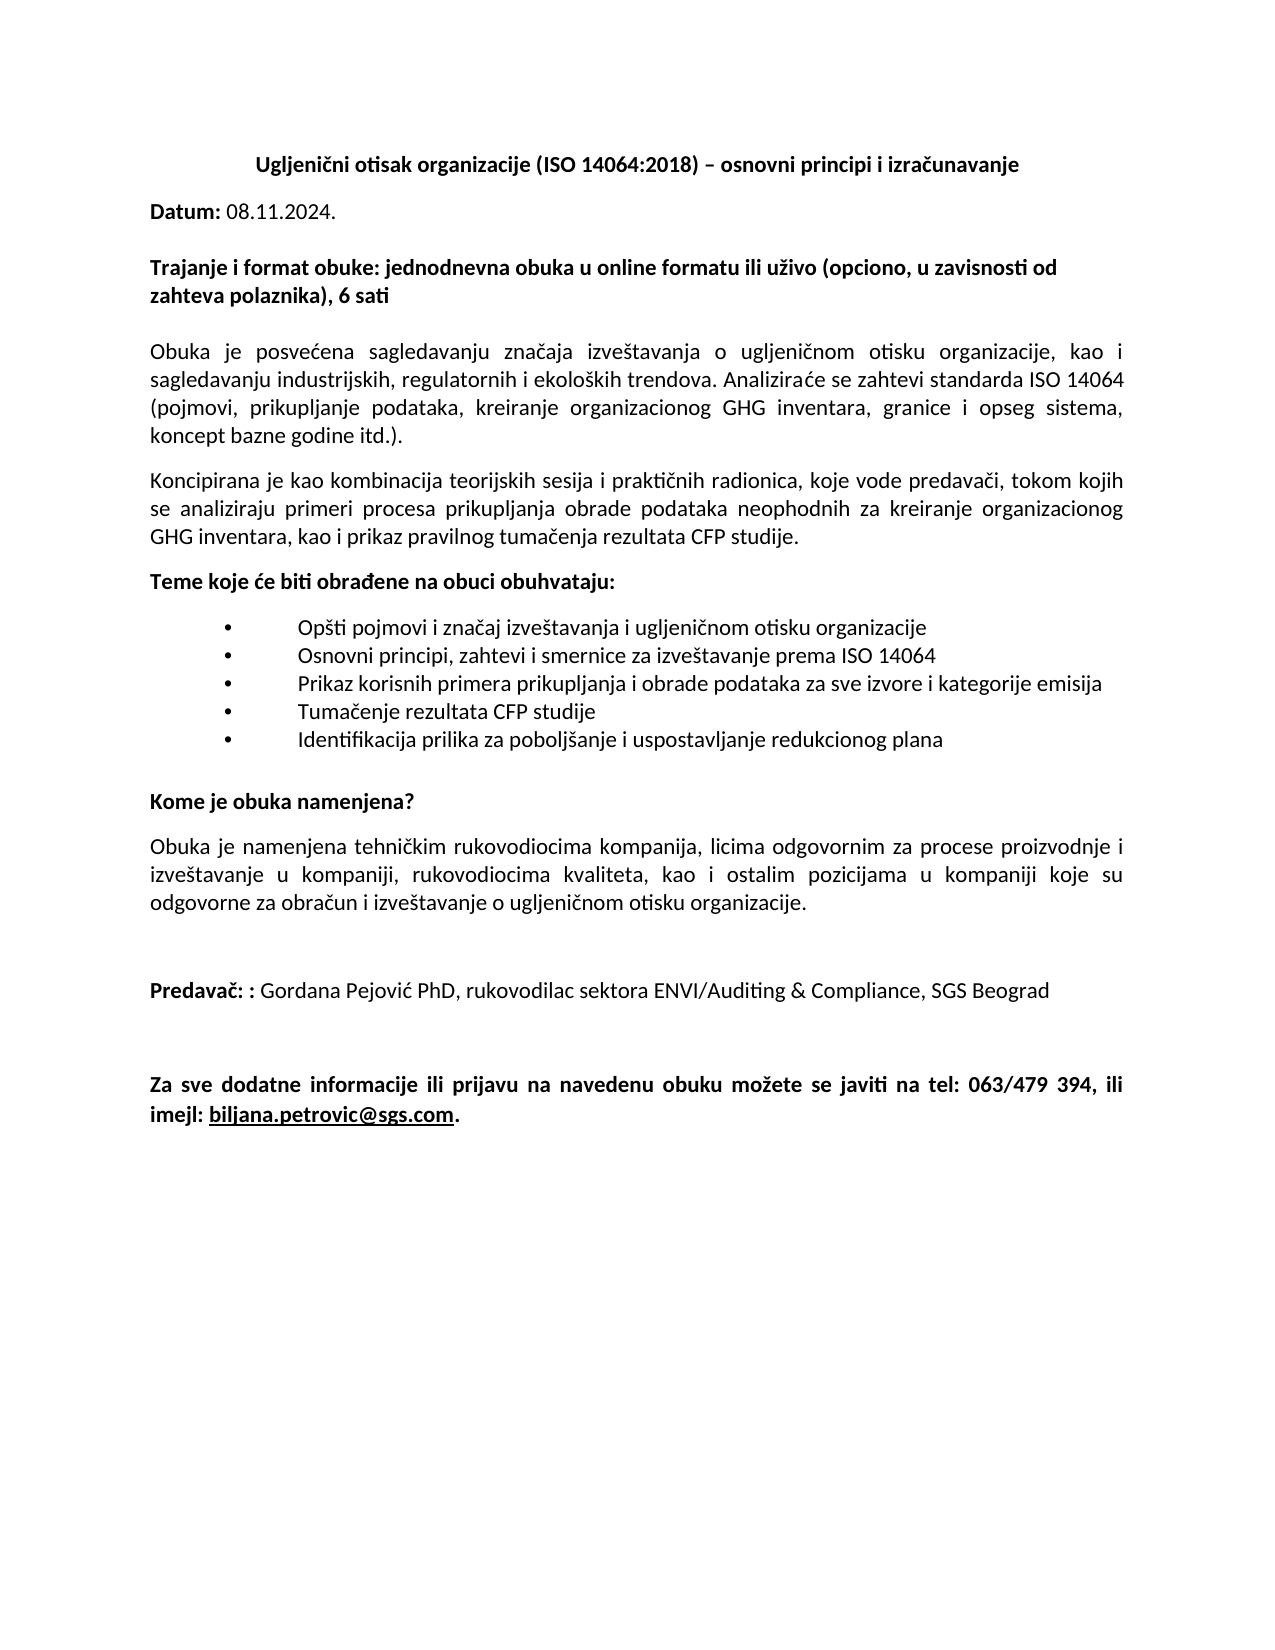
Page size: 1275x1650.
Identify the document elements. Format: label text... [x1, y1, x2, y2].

list Identifikacija prilika za poboljšanje i uspostavljanje redukcionog plana [224, 725, 1125, 753]
text Kome je obuka namenjena? [150, 787, 1125, 815]
text Obuka je posvećena sagledavanju značaja izveštavanja o ugljeničnom otisku organizacije, kao i sagledavanju industrijskih, regulatornih i ekoloških trendova. Analiziraće se zahtevi standarda ISO 14064 (pojmovi, prikupljanje podataka, kreiranje organizacionog GHG inventara, granice i opseg sistema, koncept bazne godine itd.). [150, 337, 1125, 449]
text Trajanje i format obuke: jednodnevna obuka u online formatu ili uživo (opciono, u zavisnosti od zahteva polaznika), 6 sati [150, 253, 1125, 309]
text Koncipirana je kao kombinacija teorijskih sesija i praktičnih radionica, koje vode predavači, tokom kojih se analiziraju primeri procesa prikupljanja obrade podataka neophodnih za kreiranje organizacionog GHG inventara, kao i prikaz pravilnog tumačenja rezultata CFP studije. [150, 466, 1125, 550]
list Prikaz korisnih primera prikupljanja i obrade podataka za sve izvore i kategorije emisija [224, 669, 1125, 697]
list Opšti pojmovi i značaj izveštavanja i ugljeničnom otisku organizacije [224, 613, 1125, 641]
list Osnovni principi, zahtevi i smernice za izveštavanje prema ISO 14064 [224, 641, 1125, 669]
text Ugljenični otisak organizacije (ISO 14064:2018) – osnovni principi i izračunavanje [150, 150, 1125, 178]
text Teme koje će biti obrađene na obuci obuhvataju: [150, 567, 1125, 596]
list Tumačenje rezultata CFP studije [224, 697, 1125, 725]
text Predavač: : Gordana Pejović PhD, rukovodilac sektora ENVI/Auditing & Compliance, SGS Beograd [150, 976, 1125, 1004]
text Obuka je namenjena tehničkim rukovodiocima kompanija, licima odgovornim za procese proizvodnje i izveštavanje u kompaniji, rukovodiocima kvaliteta, kao i ostalim pozicijama u kompaniji koje su odgovorne za obračun i izveštavanje o ugljeničnom otisku organizacije. [150, 832, 1125, 916]
text Datum: 08.11.2024. [150, 197, 1125, 225]
text Za sve dodatne informacije ili prijavu na navedenu obuku možete se javiti na tel: 063/479 394, ili imejl: biljana.petrovic@sgs.com. [150, 1070, 1125, 1128]
